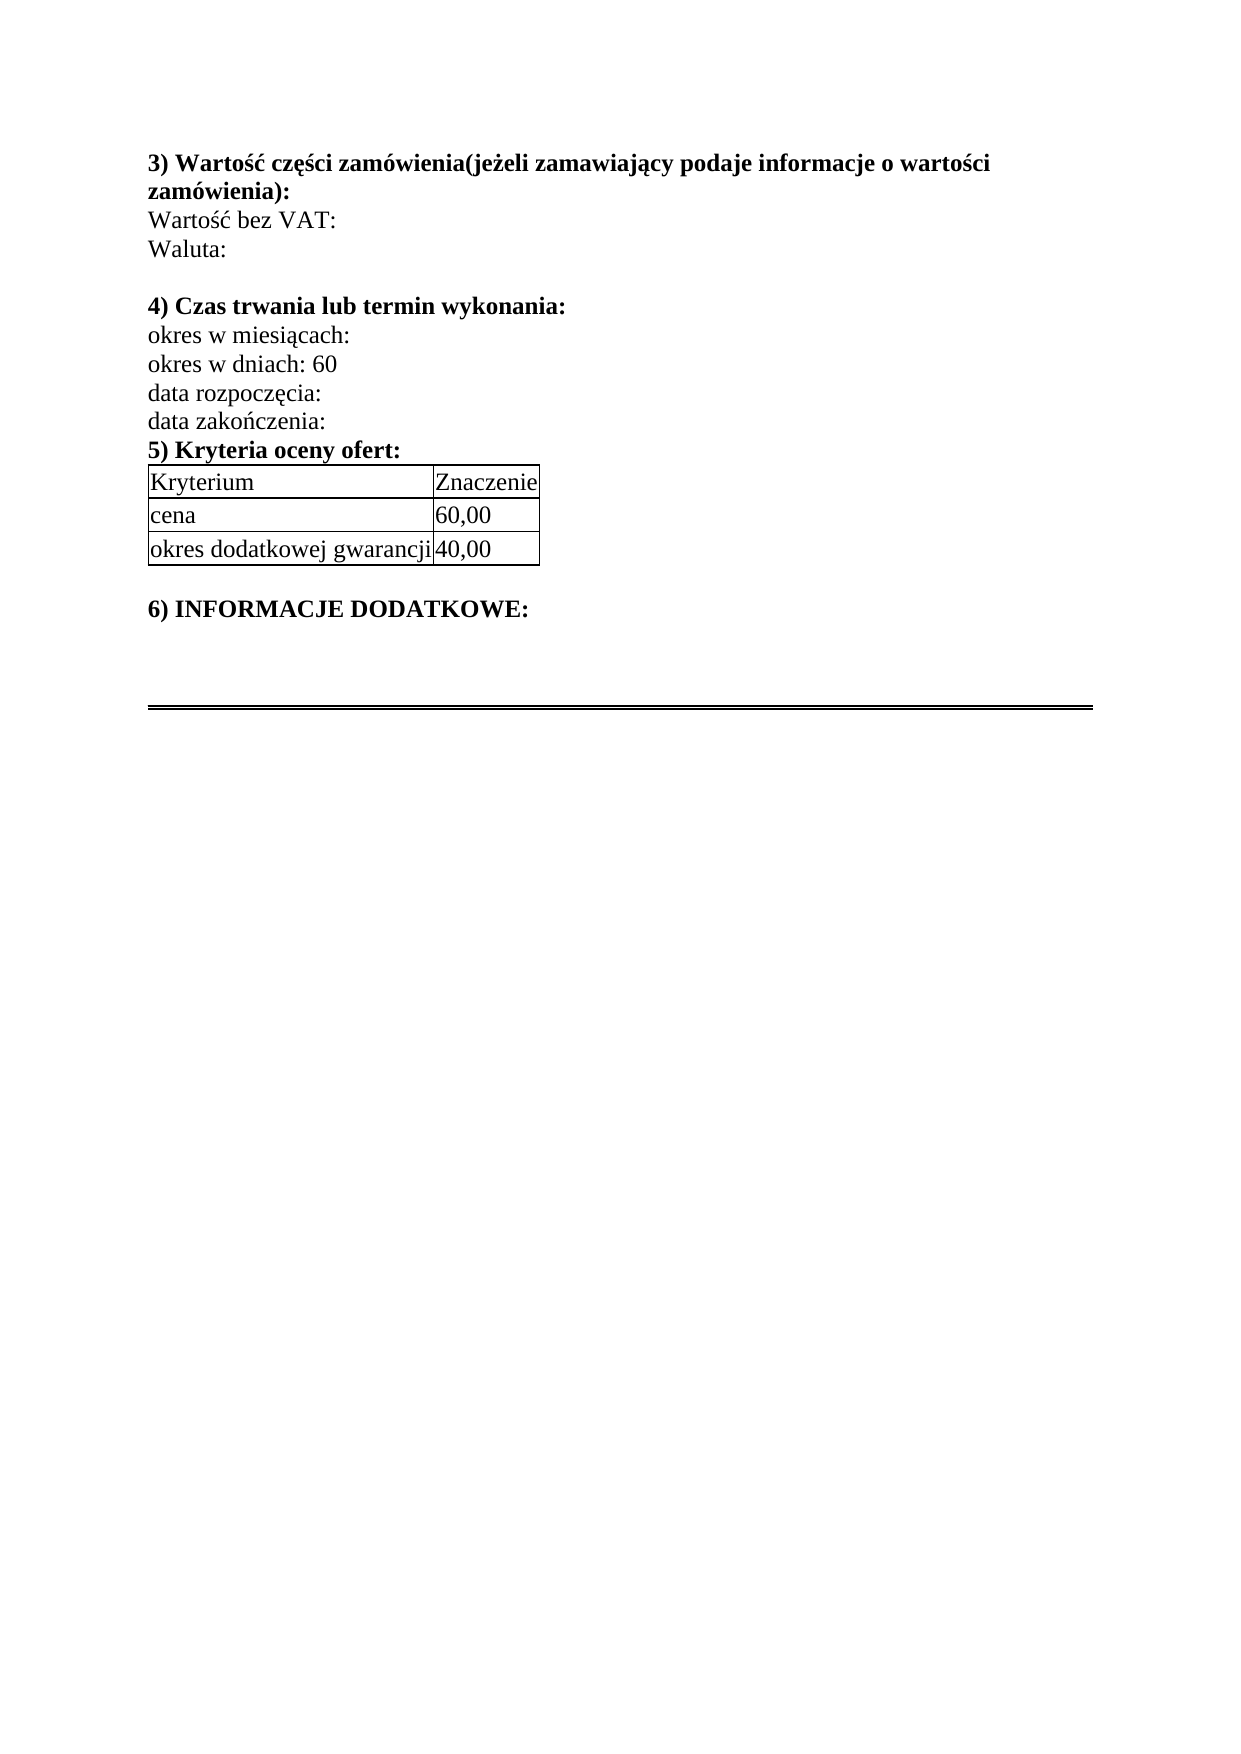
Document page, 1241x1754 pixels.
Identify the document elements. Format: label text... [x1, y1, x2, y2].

table_header Kryterium [149, 466, 433, 497]
text 6) INFORMACJE DODATKOWE: [148, 566, 1093, 651]
table_cell 60,00 [434, 499, 539, 531]
table_header Znaczenie [434, 466, 539, 497]
table_cell 40,00 [434, 532, 539, 564]
table_cell okres dodatkowej gwarancji [149, 532, 433, 564]
table_cell cena [149, 499, 433, 531]
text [148, 148, 1093, 464]
